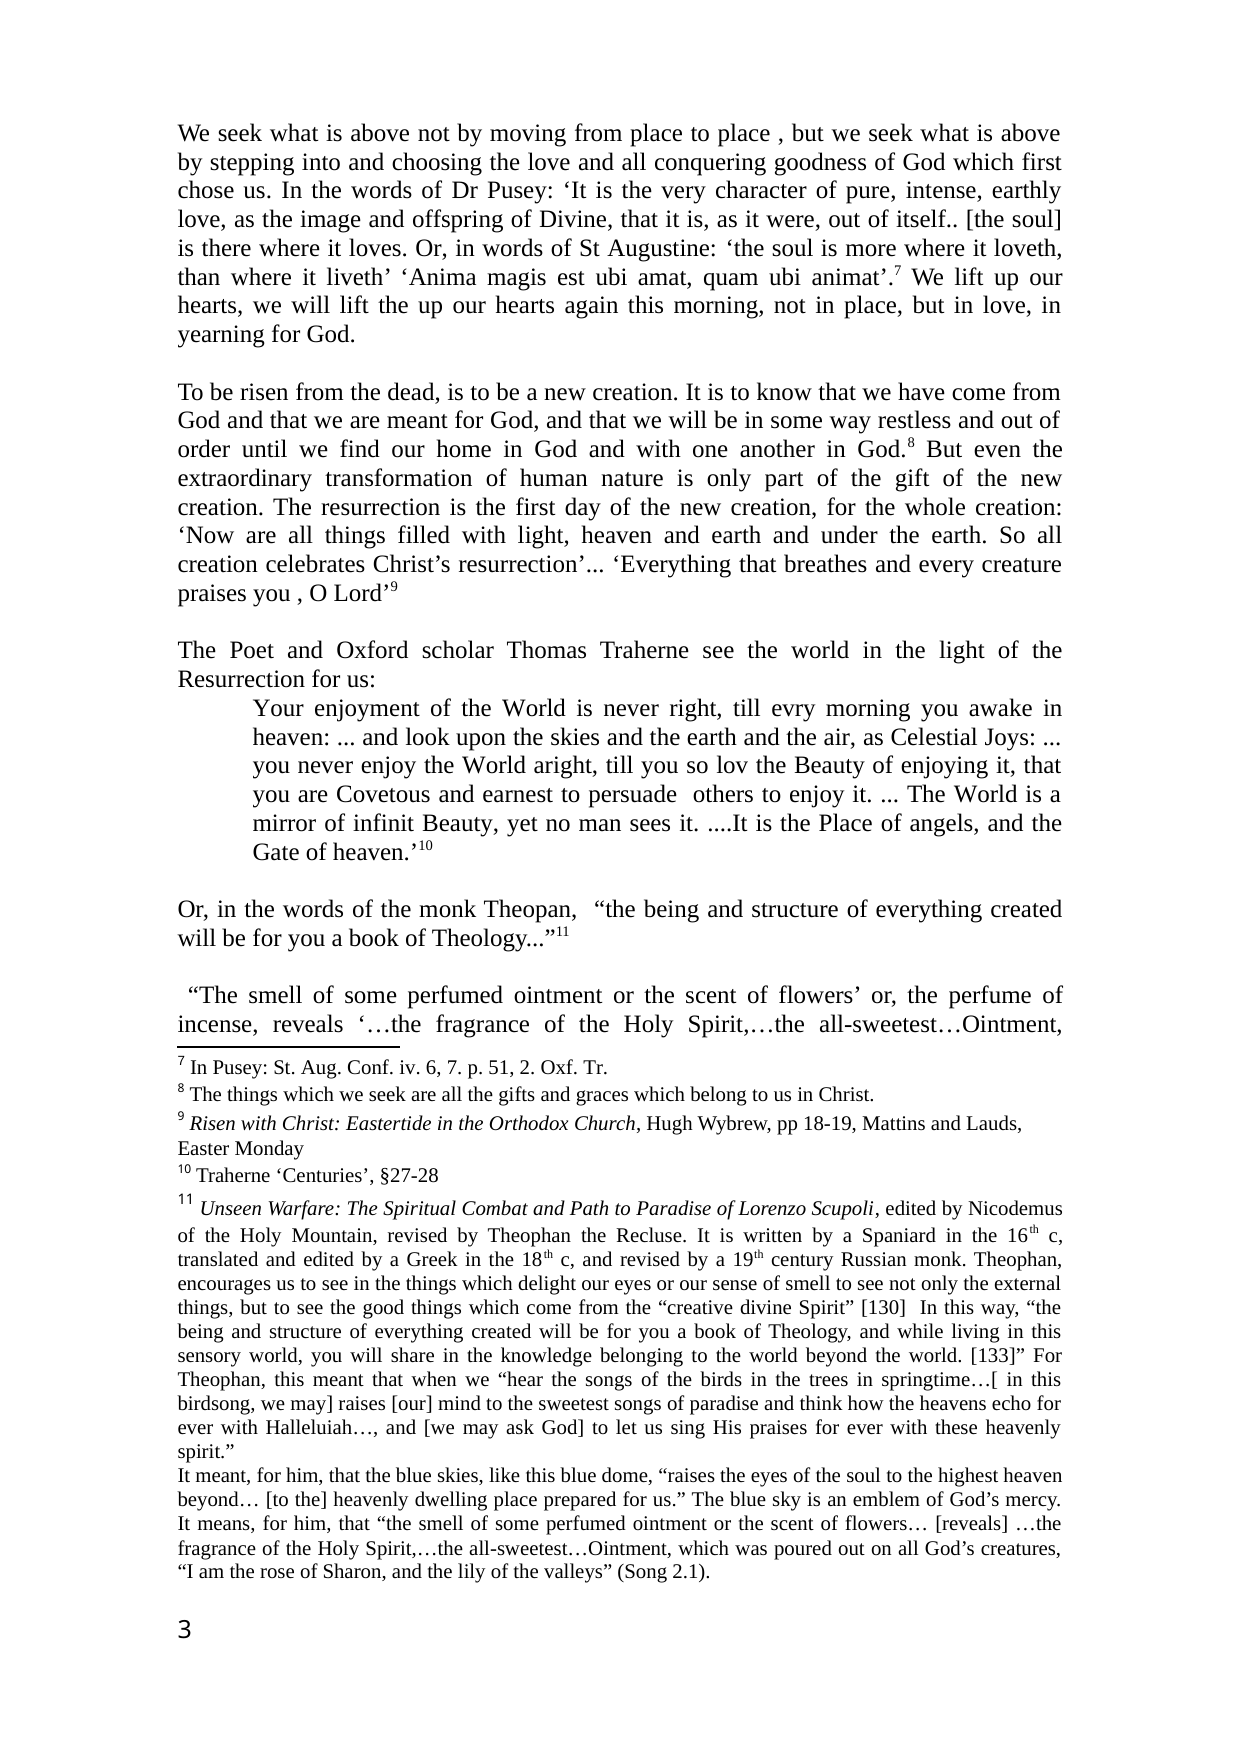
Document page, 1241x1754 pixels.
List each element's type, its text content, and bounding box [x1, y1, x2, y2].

text To be risen from the dead, is to be a new creation. It is to know that we have come from God and that we are meant for God, and that we will be in some way restless and out of order until we find our home in God and with one another in God. But even the extraordinary transformation of human nature is only part of the gift of the new creation. The resurrection is the first day of the new creation, for the whole creation: ‘Now are all things filled with light, heaven and earth and under the earth. So all creation celebrates Christ’s resurrection’... ‘Everything that breathes and every creature praises you , O Lord’ [177, 377, 1063, 607]
text “The smell of some perfumed ointment or the scent of flowers’ or, the perfume of incense, reveals ‘…the fragrance of the Holy Spirit,…the all-sweetest…Ointment, which was poured out on all God’s creatures’. [177, 981, 1063, 1038]
text Or, in the words of the monk Theopan, “the being and structure of everything created will be for you a book of Theology...” [177, 894, 1063, 952]
text Your enjoyment of the World is never right, till evry morning you awake in heaven: ... and look upon the skies and the earth and the air, as Celestial Joys: ... you never enjoy the World aright, till you so lov the Beauty of enjoying it, that you are Covetous and earnest to persuade others to enjoy it. ... The World is a mirror of infinit Beauty, yet no man sees it. ....It is the Place of angels, and the Gate of heaven.’ [252, 693, 1063, 866]
text We seek what is above not by moving from place to place , but we seek what is above by stepping into and choosing the love and all conquering goodness of God which first chose us. In the words of Dr Pusey: ‘It is the very character of pure, intense, earthly love, as the image and offspring of Divine, that it is, as it were, out of itself.. [the soul] is there where it loves. Or, in words of St Augustine: ‘the soul is more where it loveth, than where it liveth’ ‘Anima magis est ubi amat, quam ubi animat’. We lift up our hearts, we will lift the up our hearts again this morning, not in place, but in love, in yearning for God. [177, 118, 1063, 348]
text The Poet and Oxford scholar Thomas Traherne see the world in the light of the Resurrection for us: [177, 636, 1063, 693]
